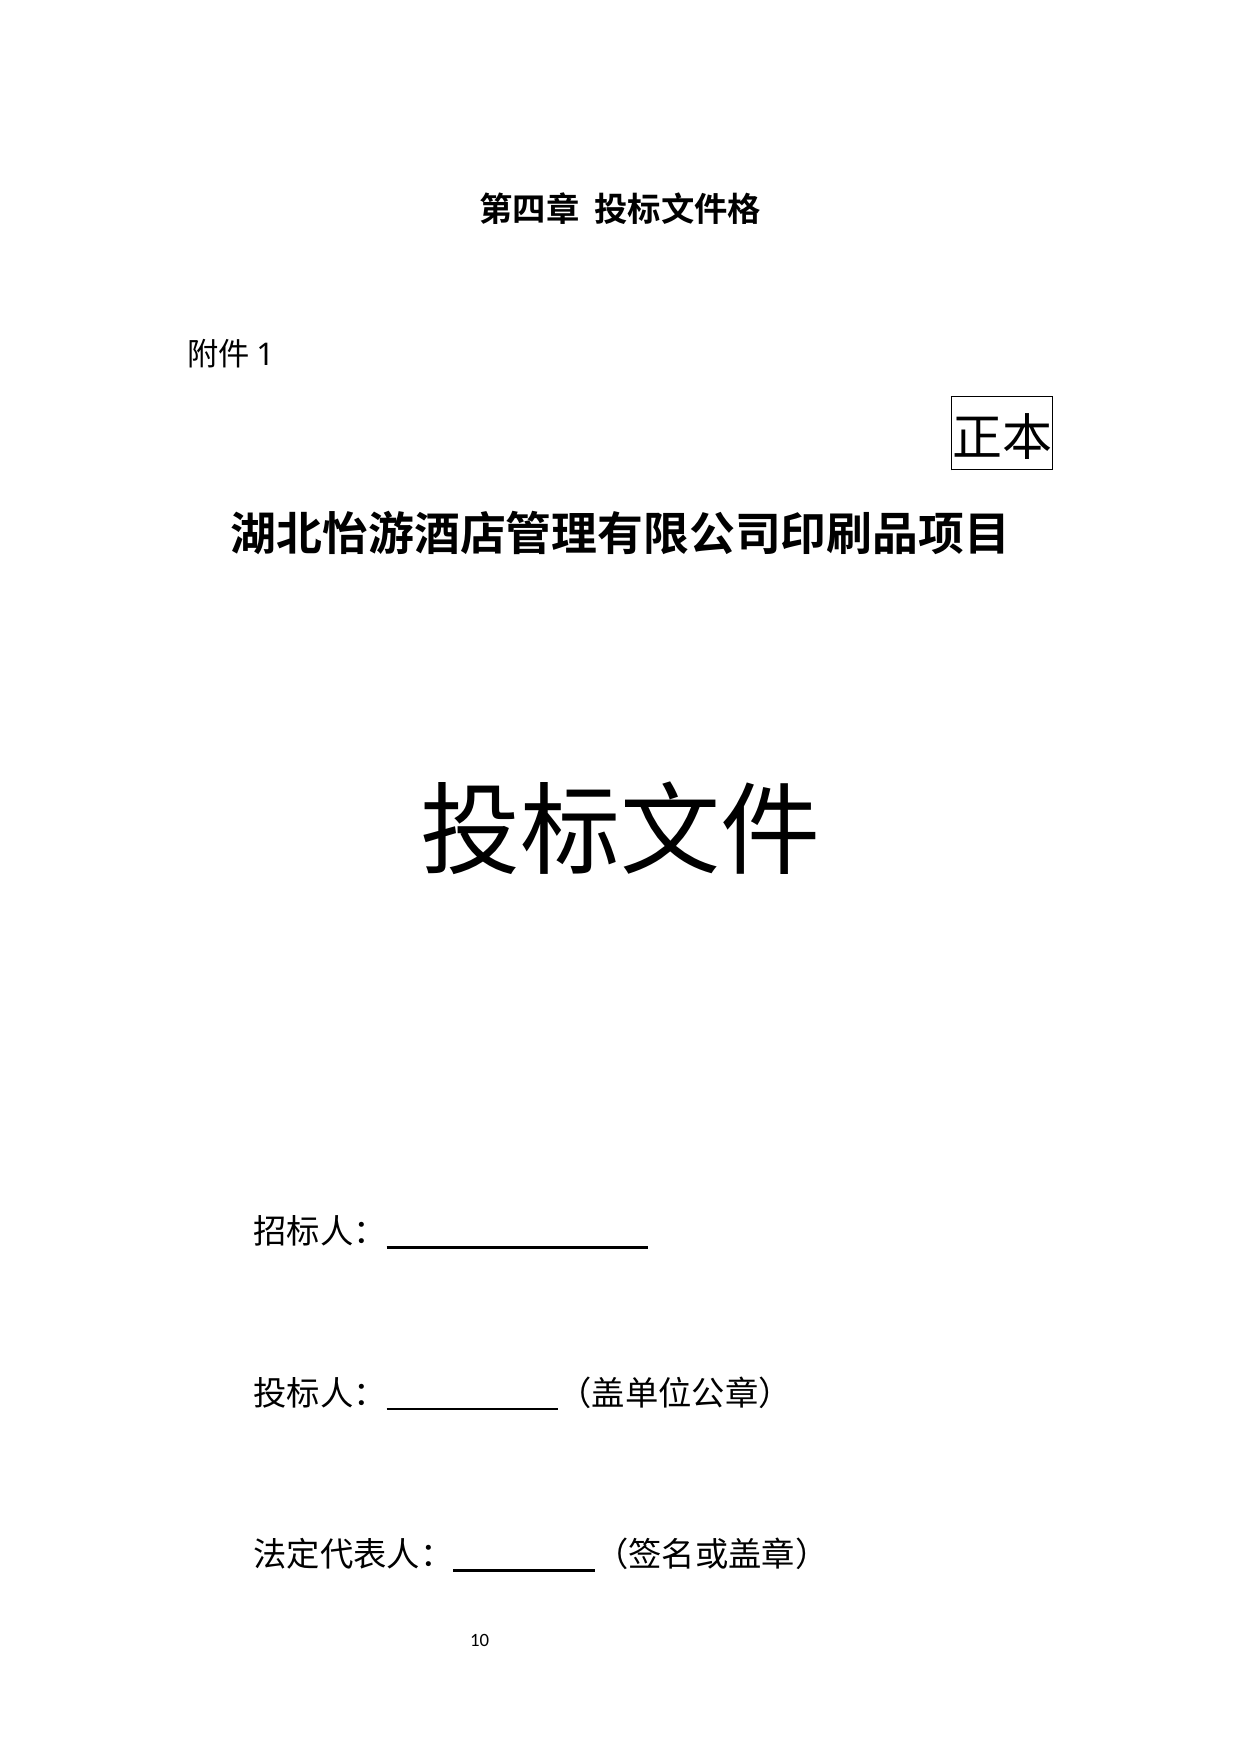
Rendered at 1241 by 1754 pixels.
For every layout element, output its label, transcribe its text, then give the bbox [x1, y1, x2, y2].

text 投标人： （盖单位公章） [253, 1358, 1053, 1423]
text 投标文件 [187, 742, 1053, 904]
text 湖北怡游酒店管理有限公司印刷品项目 [187, 482, 1053, 579]
text 附件1 [187, 319, 1053, 384]
text 招标人： [253, 1197, 1053, 1262]
subtitle 第四章 投标文件格 [187, 174, 1053, 239]
text 法定代表人： （签名或盖章） [253, 1520, 1053, 1585]
text 正本 [187, 384, 1053, 482]
